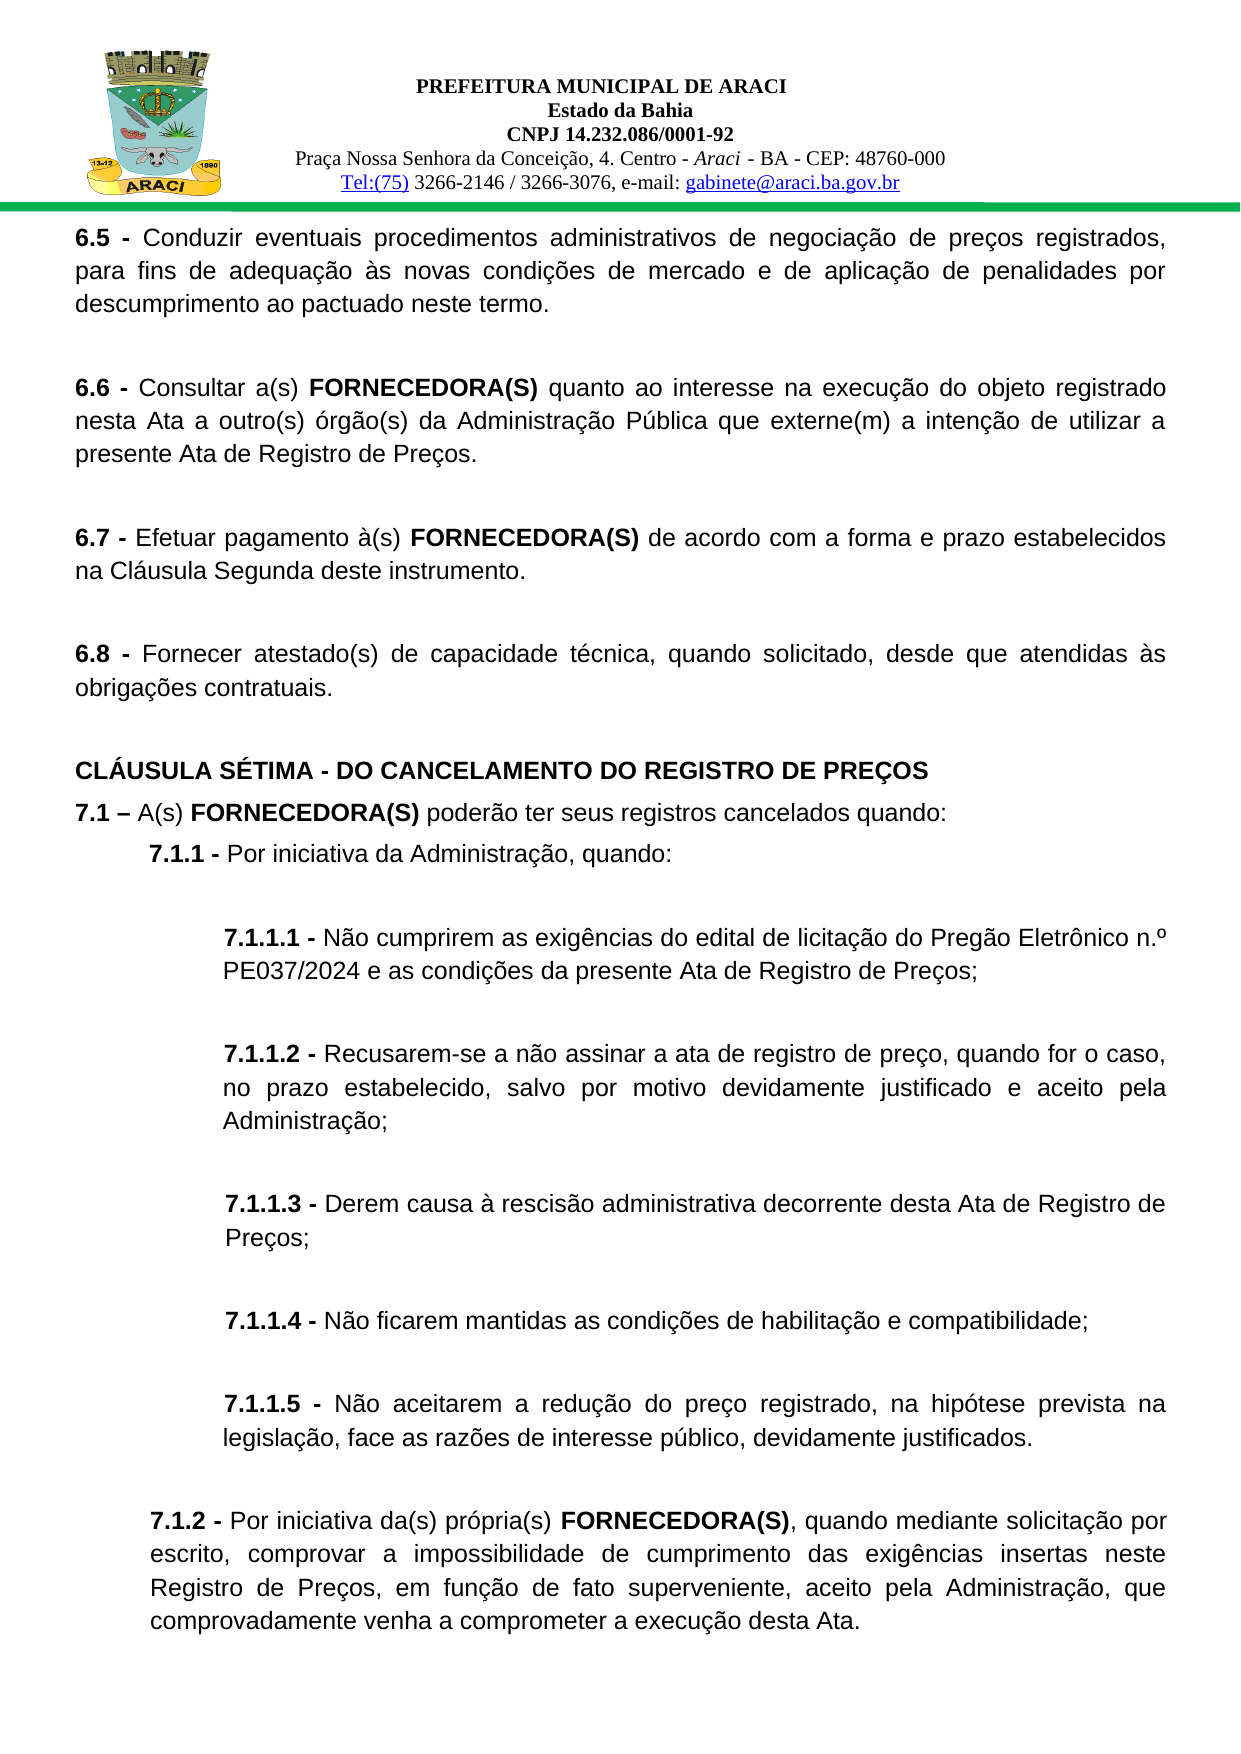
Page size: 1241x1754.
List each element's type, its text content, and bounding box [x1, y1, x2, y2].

text 7.1.1.4 - Não ficarem mantidas as condições de habilitação e compatibilidade; [225, 1302, 1168, 1335]
text 7.1 – A(s) FORNECEDORA(S) poderão ter seus registros cancelados quando: [75, 793, 1168, 827]
text 7.1.1 - Por iniciativa da Administração, quando: [75, 835, 1168, 868]
text 7.1.2 - Por iniciativa da(s) própria(s) FORNECEDORA(S), quando mediante solicitação por escrito, comprovar a impossibilidade de cumprimento das exigências insertas neste Registro de Preços, em função de fato superveniente, aceito pela Administração, que comprovadamente venha a comprometer a execução desta Ata. [150, 1502, 1168, 1635]
text 7.1.1.3 - Derem causa à rescisão administrativa decorrente desta Ata de Registro de Preços; [225, 1185, 1168, 1252]
picture [86, 50, 223, 201]
text 6.5 - Conduzir eventuais procedimentos administrativos de negociação de preços registrados, para fins de adequação às novas condições de mercado e de aplicação de penalidades por descumprimento ao pactuado neste termo. [75, 218, 1168, 318]
text 7.1.1.1 - Não cumprirem as exigências do edital de licitação do Pregão Eletrônico n.º PE037/2024 e as condições da presente Ata de Registro de Preços; [223, 918, 1168, 985]
text 7.1.1.5 - Não aceitarem a redução do preço registrado, na hipótese prevista na legislação, face as razões de interesse público, devidamente justificados. [223, 1385, 1168, 1452]
text 6.6 - Consultar a(s) FORNECEDORA(S) quanto ao interesse na execução do objeto registrado nesta Ata a outro(s) órgão(s) da Administração Pública que externe(m) a intenção de utilizar a presente Ata de Registro de Preços. [75, 368, 1168, 468]
text 6.7 - Efetuar pagamento à(s) FORNECEDORA(S) de acordo com a forma e prazo estabelecidos na Cláusula Segunda deste instrumento. [75, 518, 1168, 585]
text CLÁUSULA SÉTIMA - DO CANCELAMENTO DO REGISTRO DE PREÇOS [75, 752, 1168, 785]
text 6.8 - Fornecer atestado(s) de capacidade técnica, quando solicitado, desde que atendidas às obrigações contratuais. [75, 635, 1168, 702]
text 7.1.1.2 - Recusarem-se a não assinar a ata de registro de preço, quando for o caso, no prazo estabelecido, salvo por motivo devidamente justificado e aceito pela Administração; [223, 1035, 1168, 1135]
